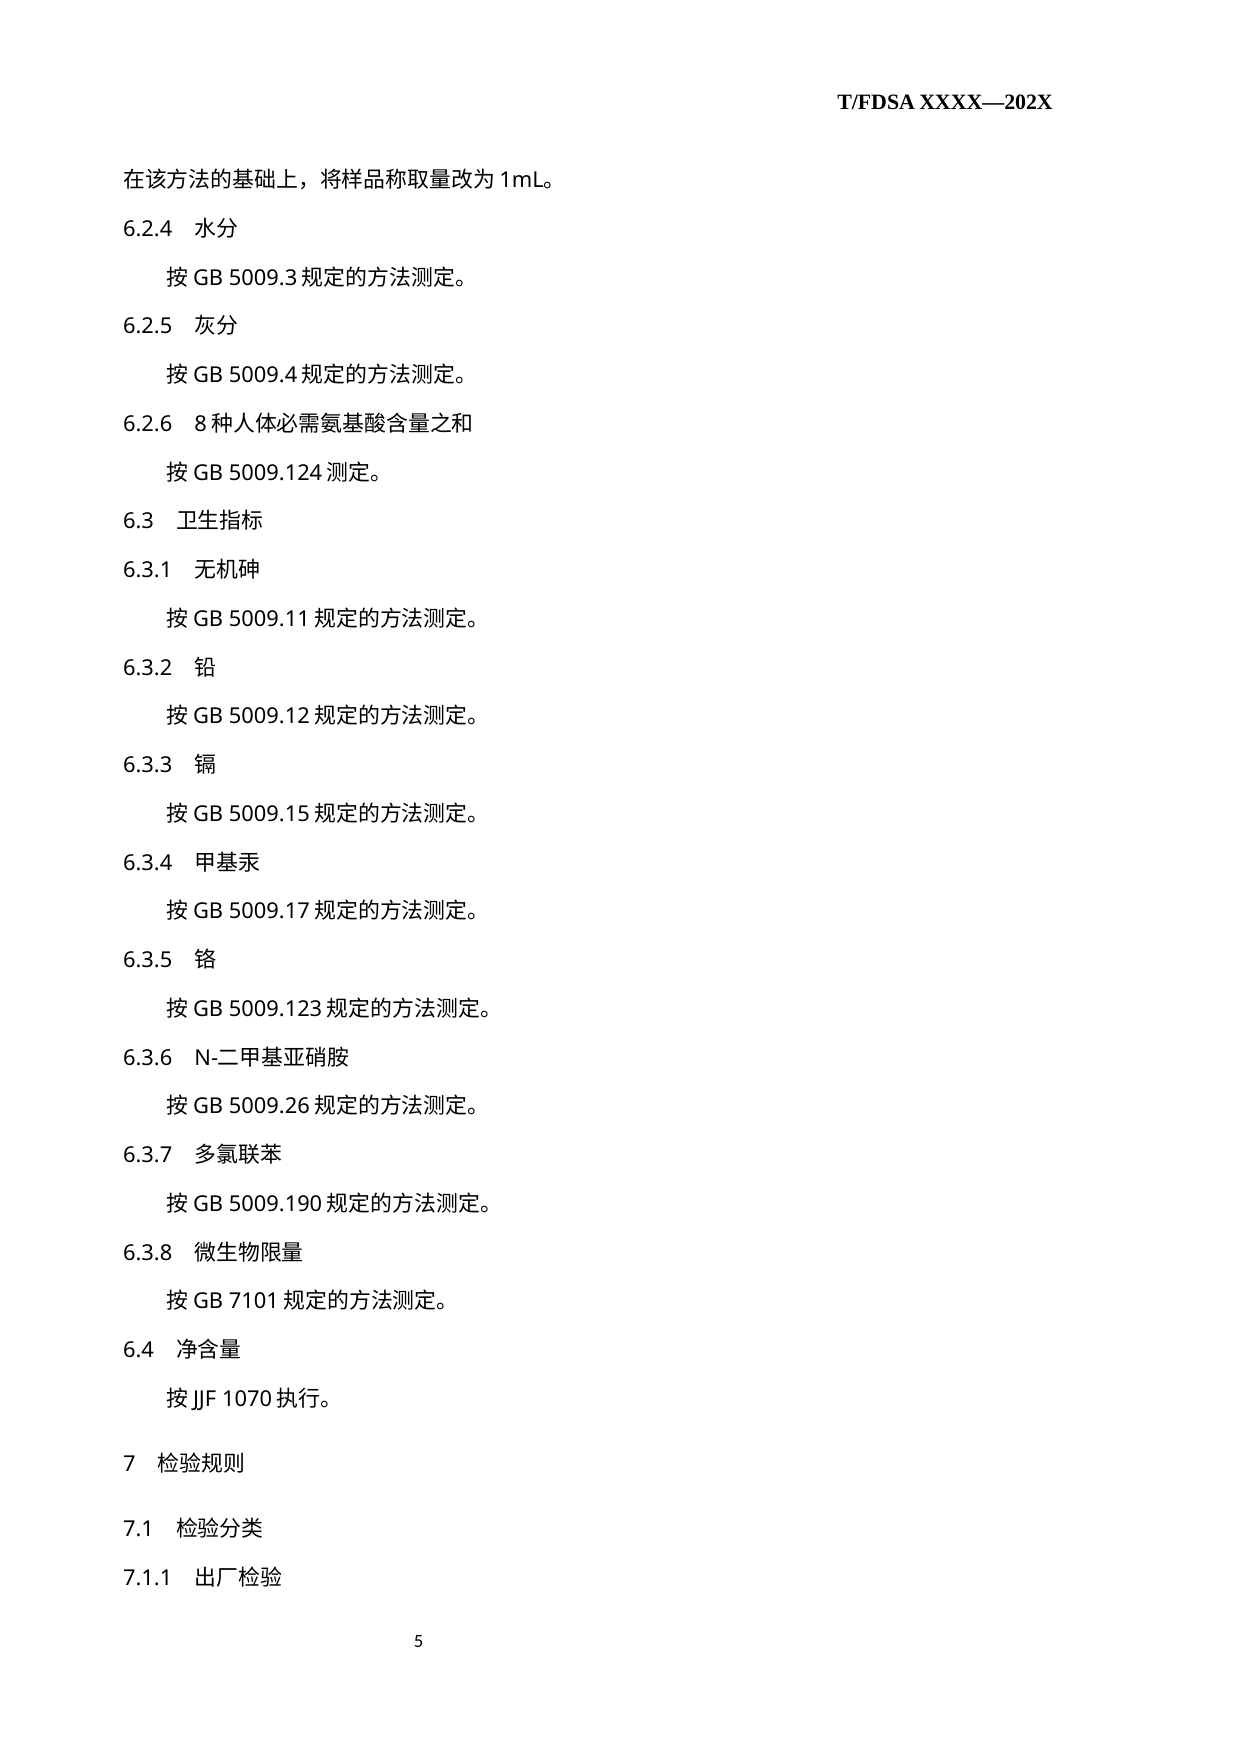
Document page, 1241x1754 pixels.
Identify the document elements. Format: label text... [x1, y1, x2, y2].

text 水分 [123, 211, 1053, 243]
text 按GB 7101规定的方法测定。 [123, 1283, 1053, 1316]
text 按JJF 1070执行。 [123, 1381, 1053, 1413]
text 按GB 5009.17规定的方法测定。 [123, 893, 1053, 926]
text 卫生指标 [123, 503, 1053, 536]
text 按GB 5009.123规定的方法测定。 [123, 991, 1053, 1023]
text 按GB 5009.15规定的方法测定。 [123, 796, 1053, 828]
text 铬 [123, 942, 1053, 974]
text 镉 [123, 747, 1053, 779]
text 灰分 [123, 308, 1053, 341]
text 净含量 [123, 1332, 1053, 1364]
text 检验规则 [123, 1446, 1053, 1478]
text 检验分类 [123, 1511, 1053, 1543]
text 出厂检验 [123, 1559, 1053, 1592]
text 无机砷 [123, 552, 1053, 584]
text 甲基汞 [123, 844, 1053, 877]
text 按GB 5009.12规定的方法测定。 [123, 698, 1053, 731]
text 按GB 5009.190规定的方法测定。 [123, 1186, 1053, 1218]
text N-二甲基亚硝胺 [123, 1039, 1053, 1072]
text 铅 [123, 649, 1053, 682]
text 按GB 5009.26规定的方法测定。 [123, 1088, 1053, 1121]
text 按GB 5009.11规定的方法测定。 [123, 601, 1053, 633]
text 按GB 5009.3规定的方法测定。 [123, 259, 1053, 292]
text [123, 162, 1053, 194]
text 按GB 5009.124测定。 [123, 454, 1053, 487]
text 多氯联苯 [123, 1137, 1053, 1169]
text 8种人体必需氨基酸含量之和 [123, 406, 1053, 438]
text 按GB 5009.4规定的方法测定。 [123, 357, 1053, 389]
text 微生物限量 [123, 1234, 1053, 1267]
